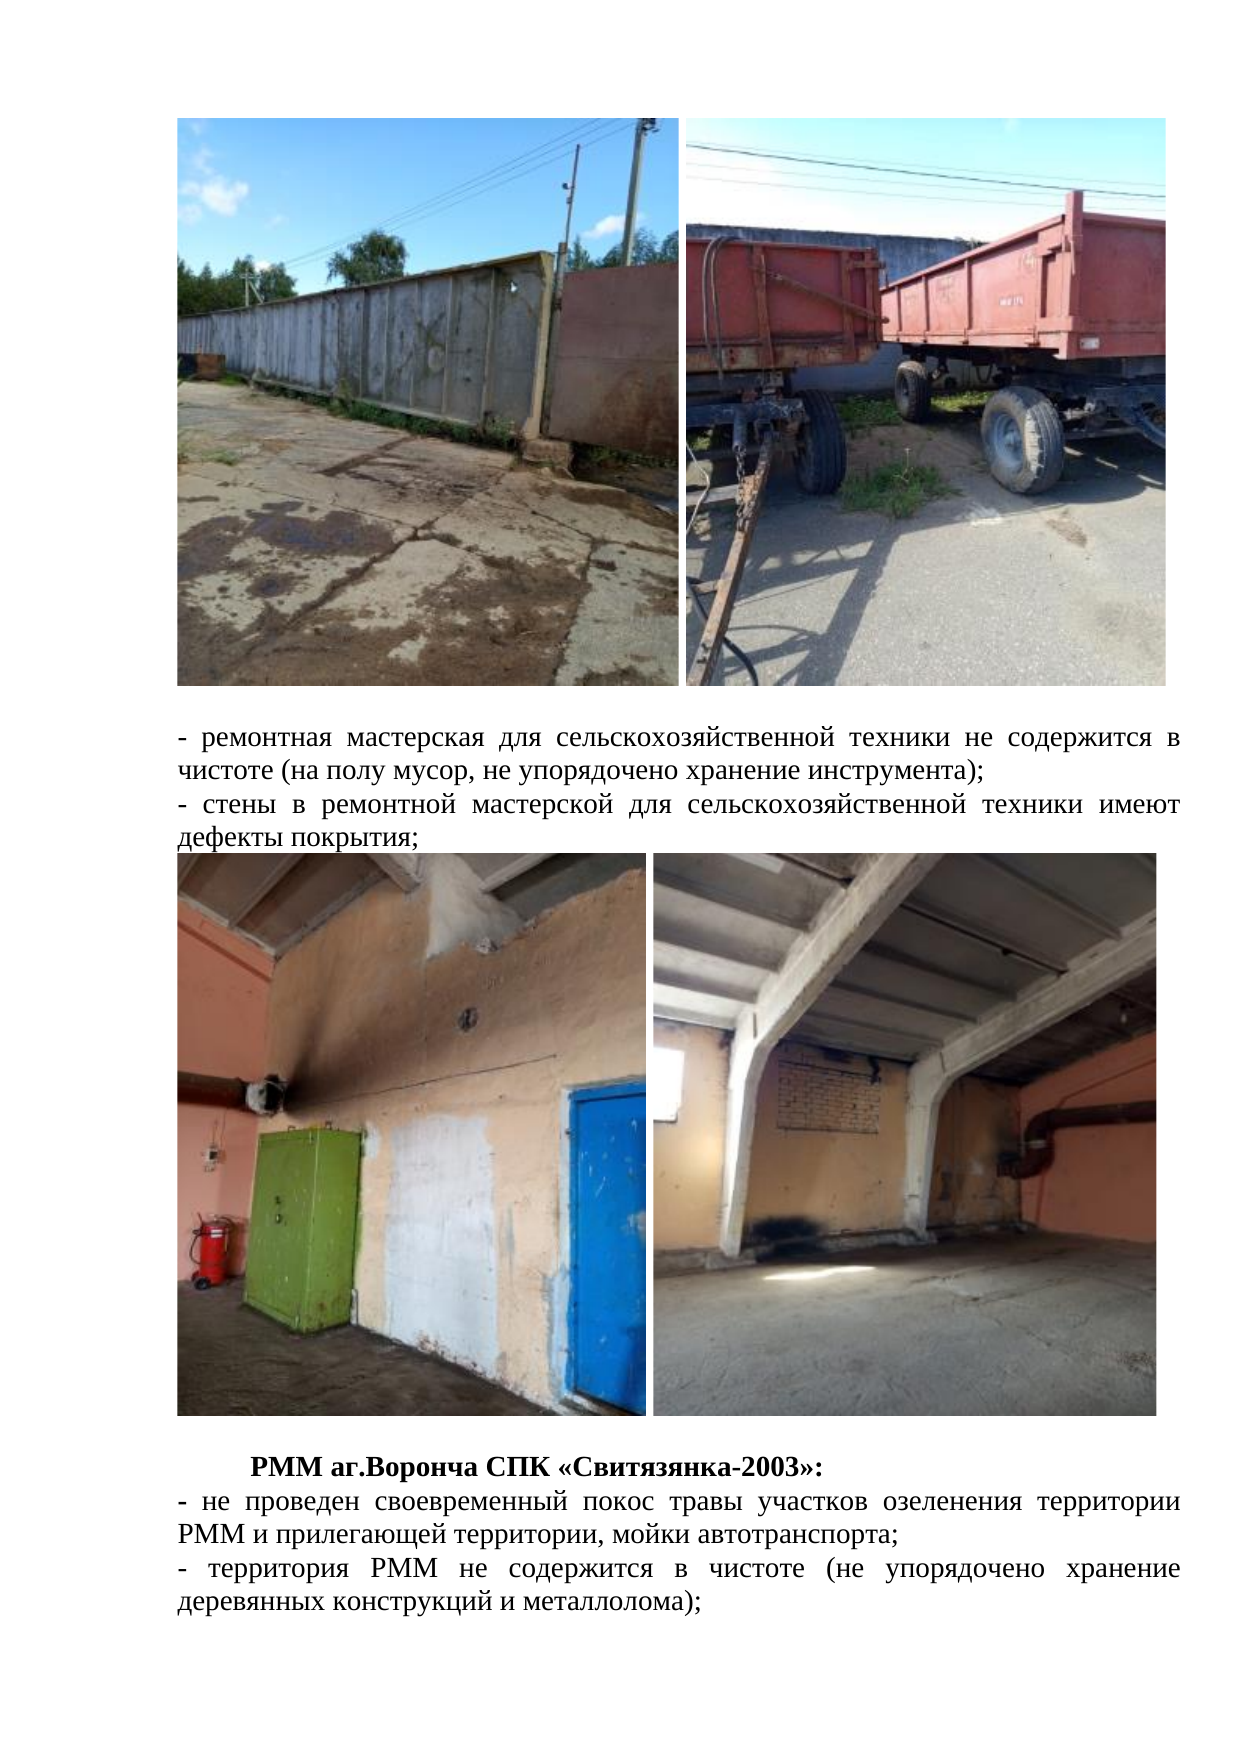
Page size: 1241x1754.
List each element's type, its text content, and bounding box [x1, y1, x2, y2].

picture [686, 118, 1166, 686]
text РММ аг.Воронча СПК «Свитязянка-2003»: [177, 1449, 1181, 1483]
text - ремонтная мастерская для сельскохозяйственной техники не содержится в чистоте (на полу мусор, не упорядочено хранение инструмента); [177, 719, 1181, 786]
text - территория РММ не содержится в чистоте (не упорядочено хранение деревянных конструкций и металлолома); [177, 1550, 1181, 1617]
text - не проведен своевременный покос травы участков озеленения территории РММ и прилегающей территории, мойки автотранспорта; [177, 1483, 1181, 1550]
picture [177, 853, 646, 1416]
text - стены в ремонтной мастерской для сельскохозяйственной техники имеют дефекты покрытия; [177, 786, 1181, 853]
picture [653, 853, 1157, 1416]
picture [177, 118, 679, 686]
